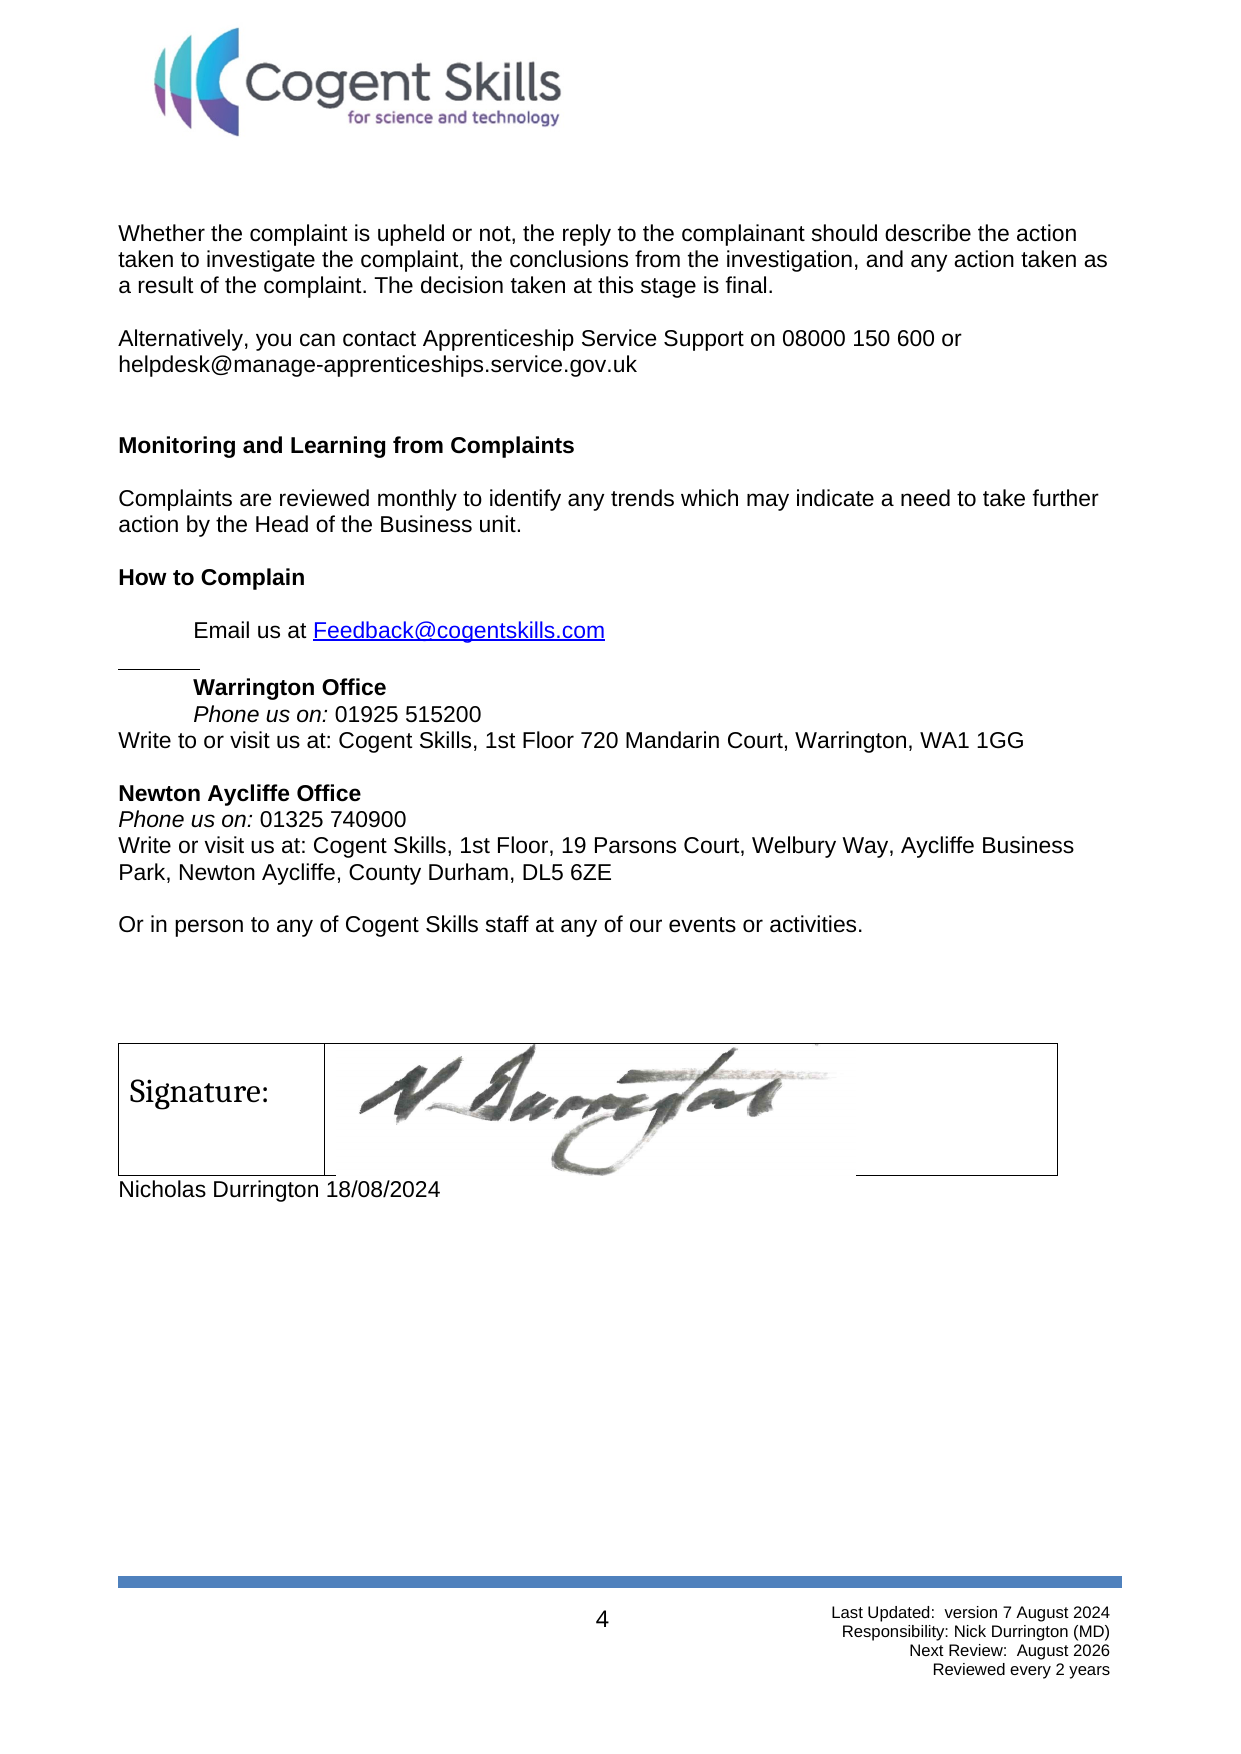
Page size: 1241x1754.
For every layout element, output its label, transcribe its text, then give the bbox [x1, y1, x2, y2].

list Email us at Feedback@cogentskills.com [118, 617, 1122, 643]
text Nicholas Durrington 18/08/2024 [118, 1176, 1122, 1203]
text Write to or visit us at: Cogent Skills, 1st Floor 720 Mandarin Court, Warrington, WA1 1GG [118, 727, 1122, 753]
text Or in person to any of Cogent Skills staff at any of our events or activities. [118, 911, 1122, 938]
text Whether the complaint is upheld or not, the reply to the complainant should describe the action taken to investigate the complaint, the conclusions from the investigation, and any action taken as a result of the complaint. The decision taken at this stage is final. [118, 219, 1122, 299]
list Warrington Office [118, 674, 1122, 701]
table_header Signature: [119, 1044, 324, 1175]
text Monitoring and Learning from Complaints [118, 432, 1122, 458]
text Newton Aycliffe Office [118, 779, 1122, 806]
text Alternatively, you can contact Apprenticeship Service Support on 08000 150 600 or helpdesk@manage-apprenticeships.service.gov.uk [118, 325, 1122, 378]
list Phone us on: 01925 515200 [118, 701, 1122, 727]
text Complaints are reviewed monthly to identify any trends which may indicate a need to take further action by the Head of the Business unit. [118, 485, 1122, 537]
table_header [325, 1044, 336, 1175]
text How to Complain [118, 564, 1122, 590]
text Phone us on: 01325 740900 [118, 806, 1122, 832]
picture [118, 0, 593, 162]
text Write or visit us at: Cogent Skills, 1st Floor, 19 Parsons Court, Welbury Way, Aycliffe Business Park, Newton Aycliffe, County Durham, DL5 6ZE [118, 832, 1122, 885]
table_header [856, 1044, 1057, 1175]
